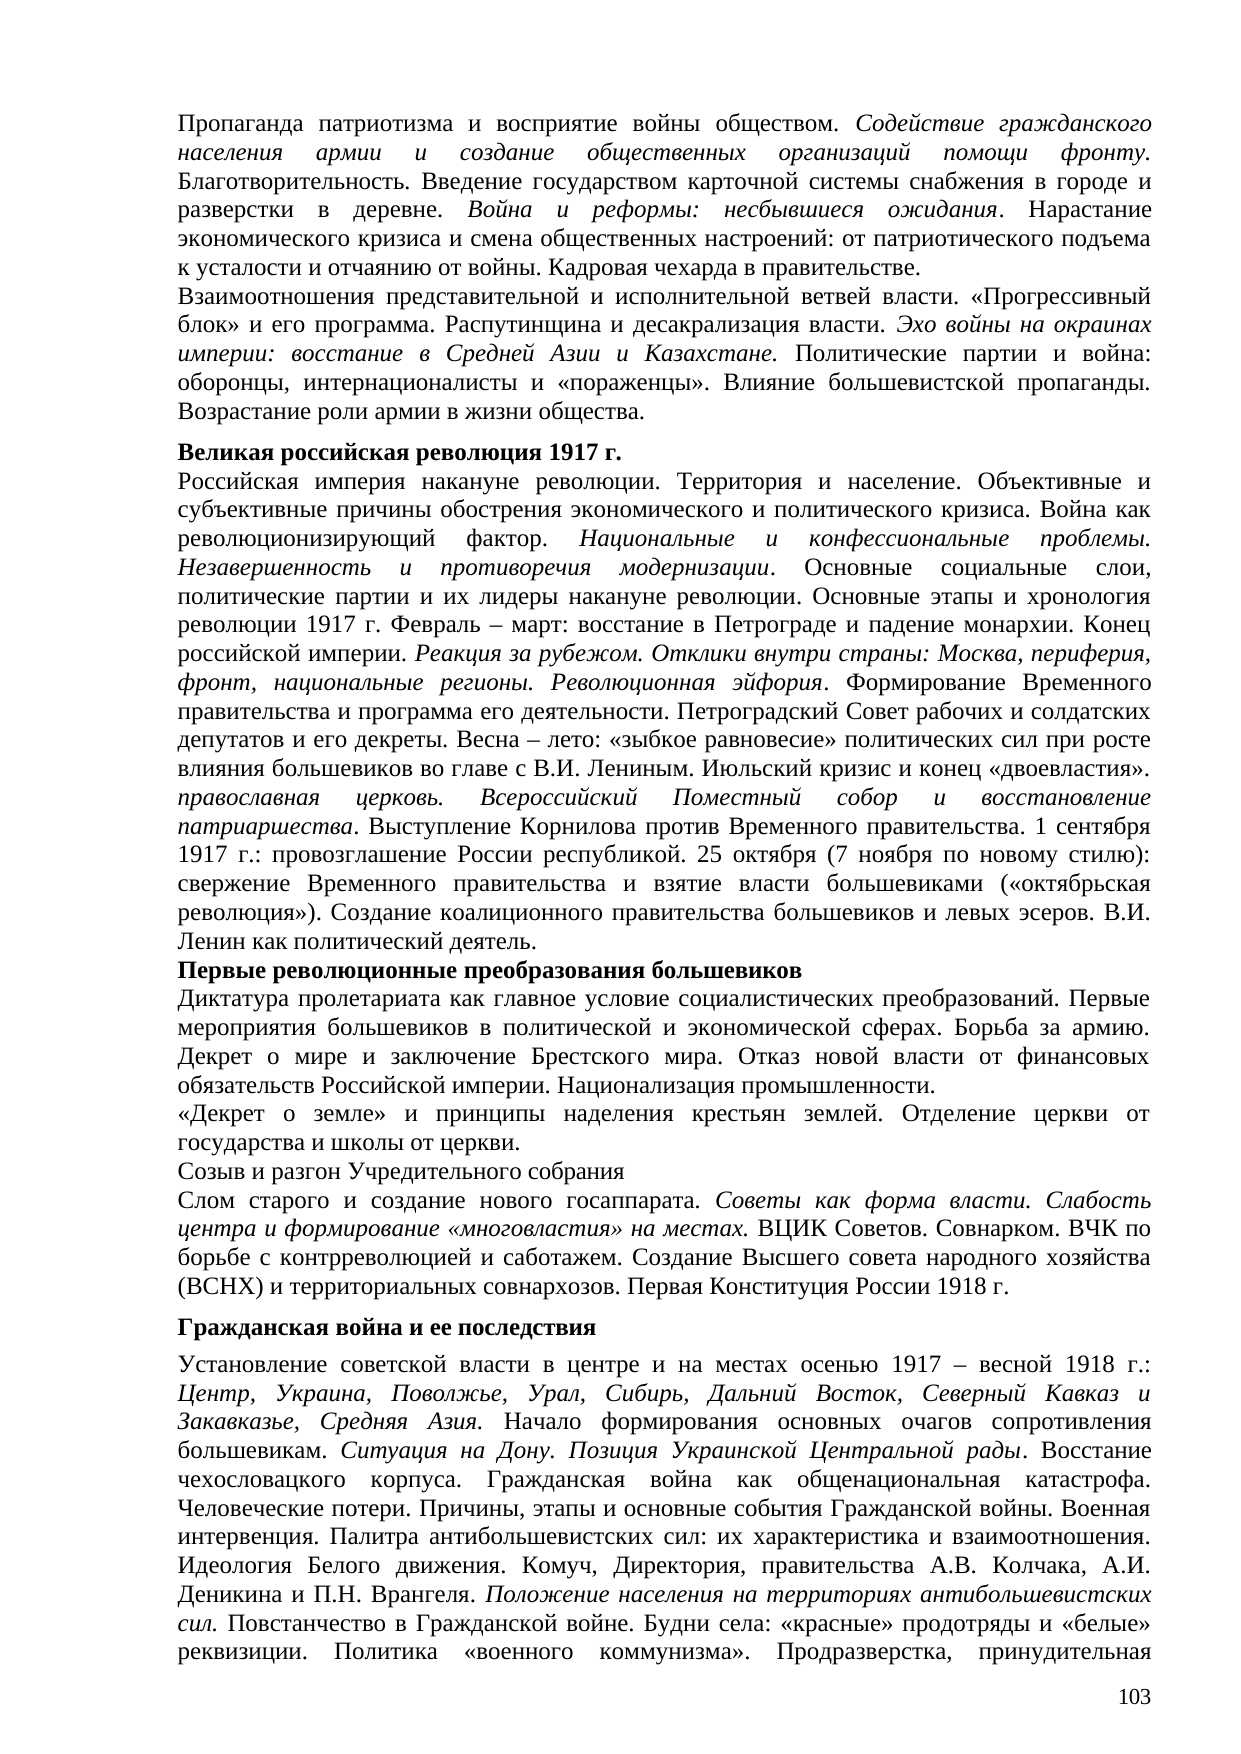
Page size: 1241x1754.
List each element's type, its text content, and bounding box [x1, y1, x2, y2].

text Диктатура пролетариата как главное условие социалистических преобразований. Первые мероприятия большевиков в политической и экономической сферах. Борьба за армию. Декрет о мире и заключение Брестского мира. Отказ новой власти от финансовых обязательств Российской империи. Национализация промышленности. [177, 983, 1151, 1098]
text Гражданская война и ее последствия [177, 1312, 1221, 1341]
text Первые революционные преобразования большевиков [177, 955, 1221, 983]
text Слом старого и создание нового госаппарата. Советы как форма власти. Слабость центра и формирование «многовластия» на местах. ВЦИК Советов. Совнарком. ВЧК по борьбе с контрреволюцией и саботажем. Создание Высшего совета народного хозяйства (ВСНХ) и территориальных совнархозов. Первая Конституция России 1918 г. [177, 1185, 1152, 1300]
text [177, 108, 1152, 281]
text Великая российская революция 1917 г. [177, 437, 1221, 466]
text «Декрет о земле» и принципы наделения крестьян землей. Отделение церкви от государства и школы от церкви. [177, 1098, 1151, 1156]
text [177, 1349, 1152, 1665]
text Созыв и разгон Учредительного собрания [177, 1156, 1221, 1185]
text Взаимоотношения представительной и исполнительной ветвей власти. «Прогрессивный блок» и его программа. Распутинщина и десакрализация власти. Эхо войны на окраинах империи: восстание в Средней Азии и Казахстане. Политические партии и война: оборонцы, интернационалисты и «пораженцы». Влияние большевистской пропаганды. Возрастание роли армии в жизни общества. [177, 281, 1152, 424]
text Российская империя накануне революции. Территория и население. Объективные и субъективные причины обострения экономического и политического кризиса. Война как революционизирующий фактор. Национальные и конфессиональные проблемы. Незавершенность и противоречия модернизации. Основные социальные слои, политические партии и их лидеры накануне революции. Основные этапы и хронология революции 1917 г. Февраль – март: восстание в Петрограде и падение монархии. Конец российской империи. Реакция за рубежом. Отклики внутри страны: Москва, периферия, фронт, национальные регионы. Революционная эйфория. Формирование Временного правительства и программа его деятельности. Петроградский Совет рабочих и солдатских депутатов и его декреты. Весна – лето: «зыбкое равновесие» политических сил при росте влияния большевиков во главе с В.И. Лениным. Июльский кризис и конец «двоевластия». православная церковь. Всероссийский Поместный собор и восстановление патриаршества. Выступление Корнилова против Временного правительства. 1 сентября 1917 г.: провозглашение России республикой. 25 октября (7 ноября по новому стилю): свержение Временного правительства и взятие власти большевиками («октябрьская революция»). Создание коалиционного правительства большевиков и левых эсеров. В.И. Ленин как политический деятель. [177, 466, 1152, 954]
